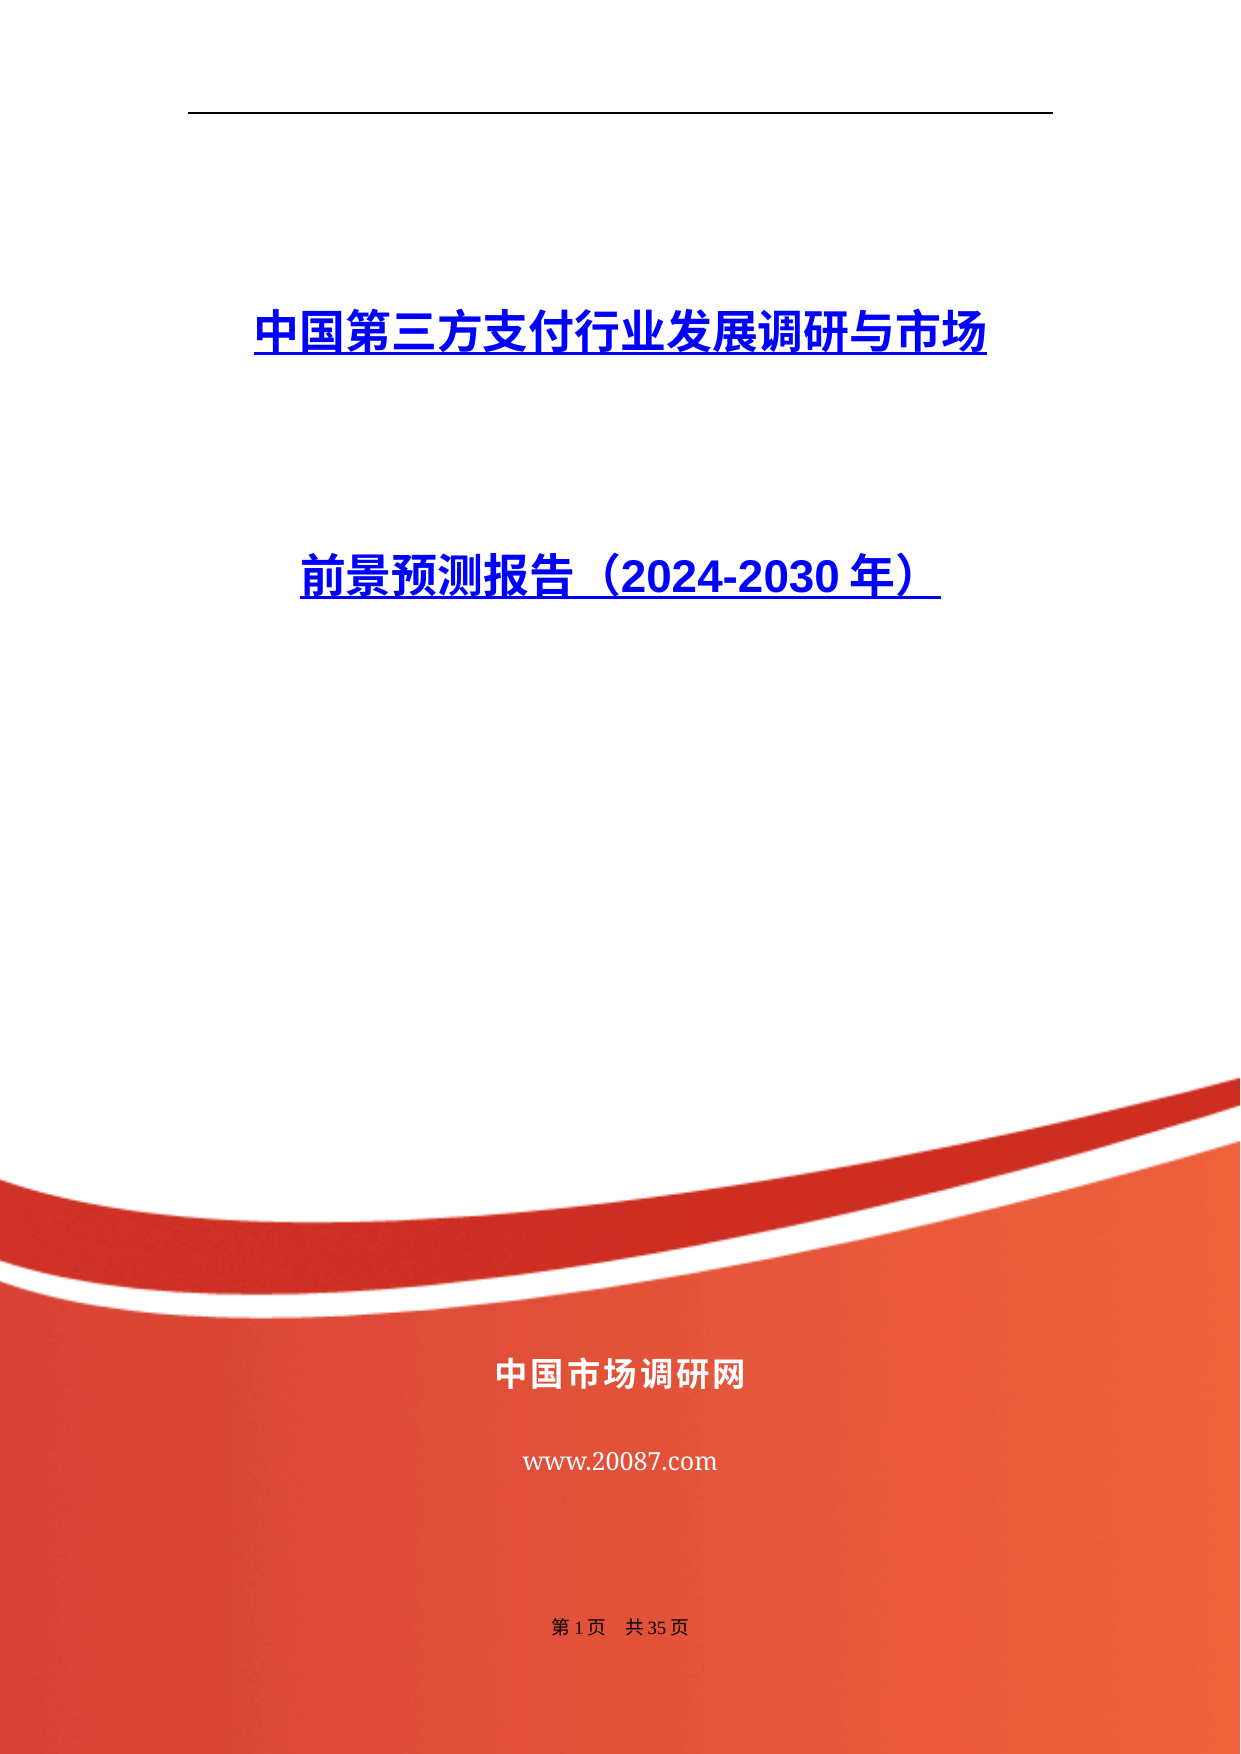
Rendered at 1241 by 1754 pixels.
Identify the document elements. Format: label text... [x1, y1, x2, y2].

text www.20087.com [187, 1428, 1053, 1493]
picture [0, 1006, 1241, 1754]
subtitle 中国市场调研网 [187, 1339, 1053, 1404]
table_header 中国第三方支付行业发展调研与市场前景预测报告（2024-2030年） [188, 207, 1053, 773]
